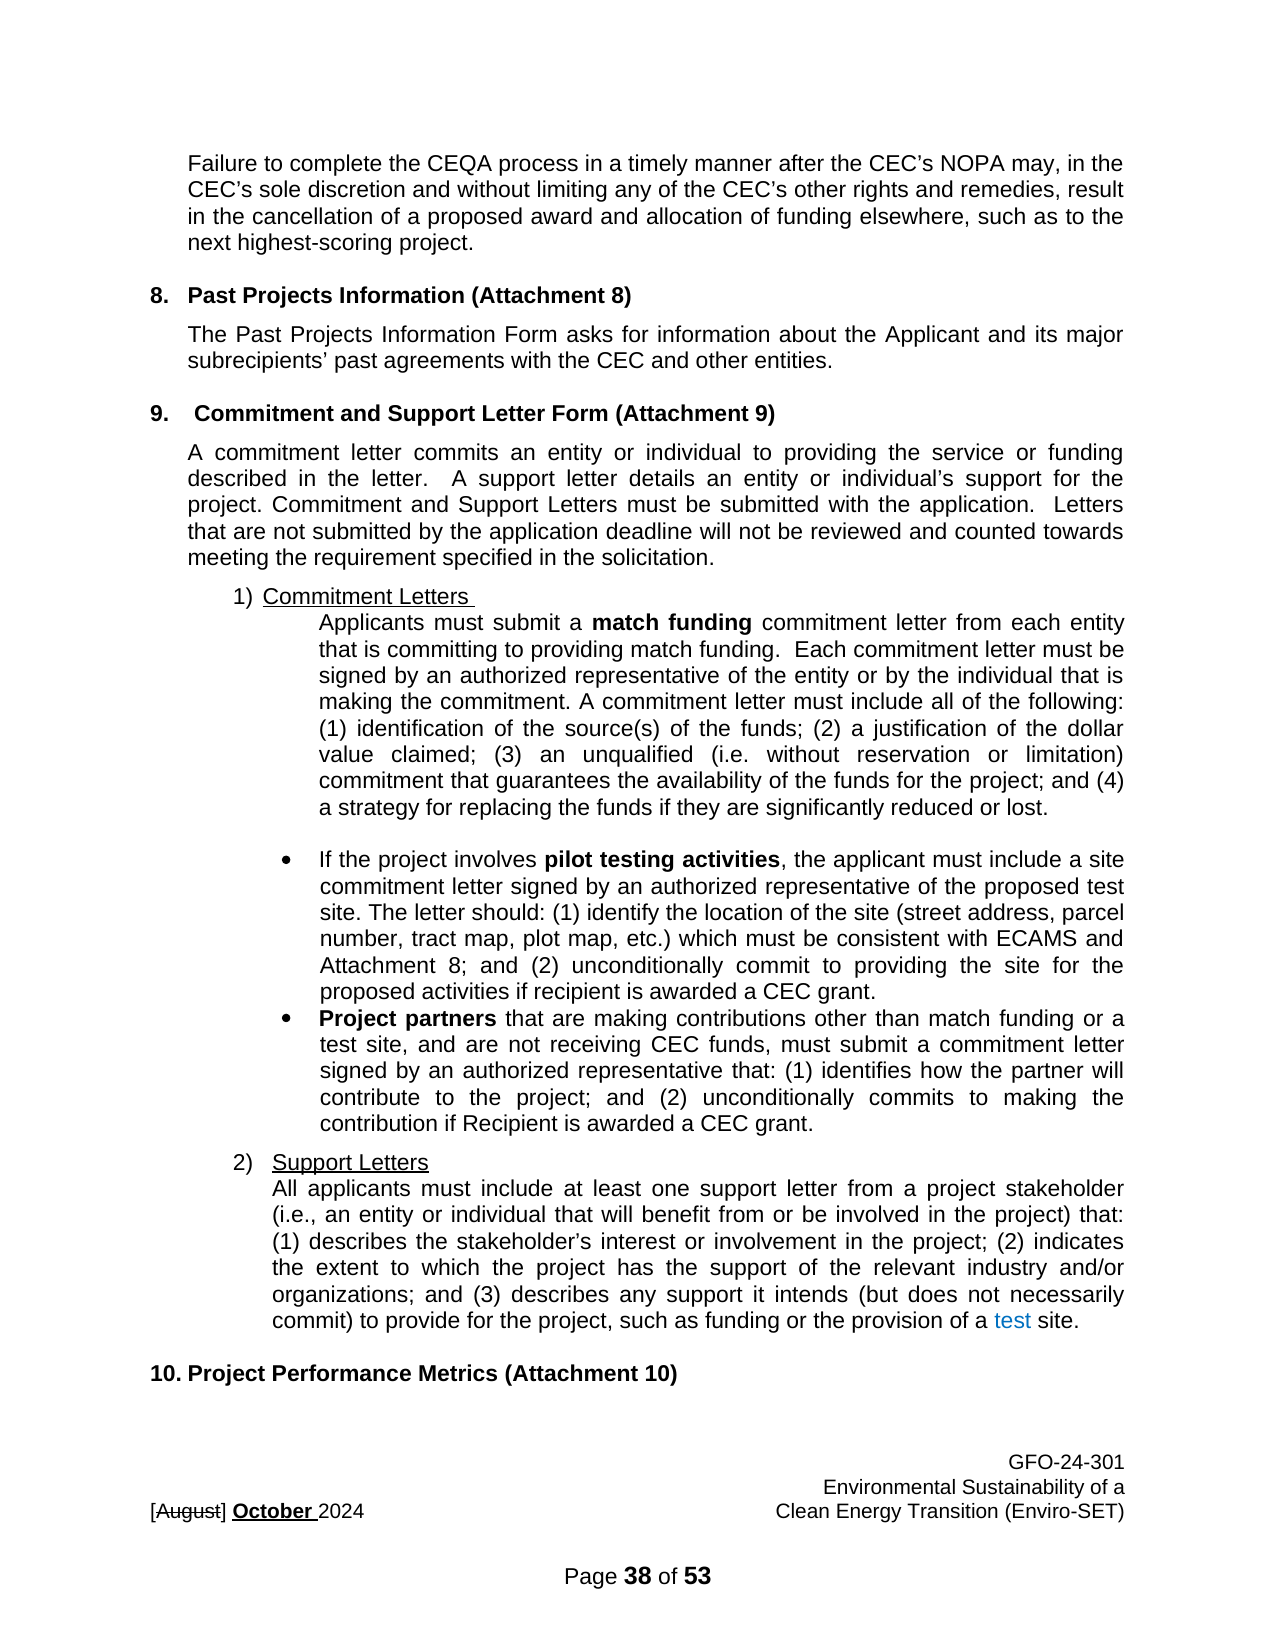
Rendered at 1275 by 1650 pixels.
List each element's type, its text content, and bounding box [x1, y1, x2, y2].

text Failure to complete the CEQA process in a timely manner after the CEC’s NOPA may, in the CEC’s sole discretion and without limiting any of the CEC’s other rights and remedies, result in the cancellation of a proposed award and allocation of funding elsewhere, such as to the next highest-scoring project. [187, 150, 1125, 255]
text A commitment letter commits an entity or individual to providing the service or funding described in the letter. A support letter details an entity or individual’s support for the project. Commitment and Support Letters must be submitted with the application. Letters that are not submitted by the application deadline will not be reviewed and counted towards meeting the requirement specified in the solicitation. [187, 438, 1125, 570]
list Project partners that are making contributions other than match funding or a test site, and are not receiving CEC funds, must submit a commitment letter signed by an authorized representative that: (1) identifies how the partner will contribute to the project; and (2) unconditionally commits to making the contribution if Recipient is awarded a CEC grant. [282, 1004, 1125, 1136]
text The Past Projects Information Form asks for information about the Applicant and its major subrecipients’ past agreements with the CEC and other entities. [187, 321, 1125, 373]
subtitle Commitment and Support Letter Form (Attachment 9) [150, 400, 1125, 426]
text All applicants must include at least one support letter from a project stakeholder (i.e., an entity or individual that will benefit from or be involved in the project) that: (1) describes the stakeholder’s interest or involvement in the project; (2) indicates the extent to which the project has the support of the relevant industry and/or organizations; and (3) describes any support it intends (but does not necessarily commit) to provide for the project, such as funding or the provision of a test site. [272, 1175, 1125, 1333]
list Commitment Letters [253, 583, 1125, 609]
list Support Letters [253, 1149, 1125, 1175]
subtitle Project Performance Metrics (Attachment 10) [150, 1359, 1125, 1386]
text Applicants must submit a match funding commitment letter from each entity that is committing to providing match funding. Each commitment letter must be signed by an authorized representative of the entity or by the individual that is making the commitment. A commitment letter must include all of the following: (1) identification of the source(s) of the funds; (2) a justification of the dollar value claimed; (3) an unqualified (i.e. without reservation or limitation) commitment that guarantees the availability of the funds for the project; and (4) a strategy for replacing the funds if they are significantly reduced or lost. [319, 609, 1125, 820]
subtitle Past Projects Information (Attachment 8) [150, 282, 1125, 308]
list If the project involves pilot testing activities, the applicant must include a site commitment letter signed by an authorized representative of the proposed test site. The letter should: (1) identify the location of the site (street address, parcel number, tract map, plot map, etc.) which must be consistent with ECAMS and Attachment 8; and (2) unconditionally commit to providing the site for the proposed activities if recipient is awarded a CEC grant. [282, 846, 1125, 1004]
